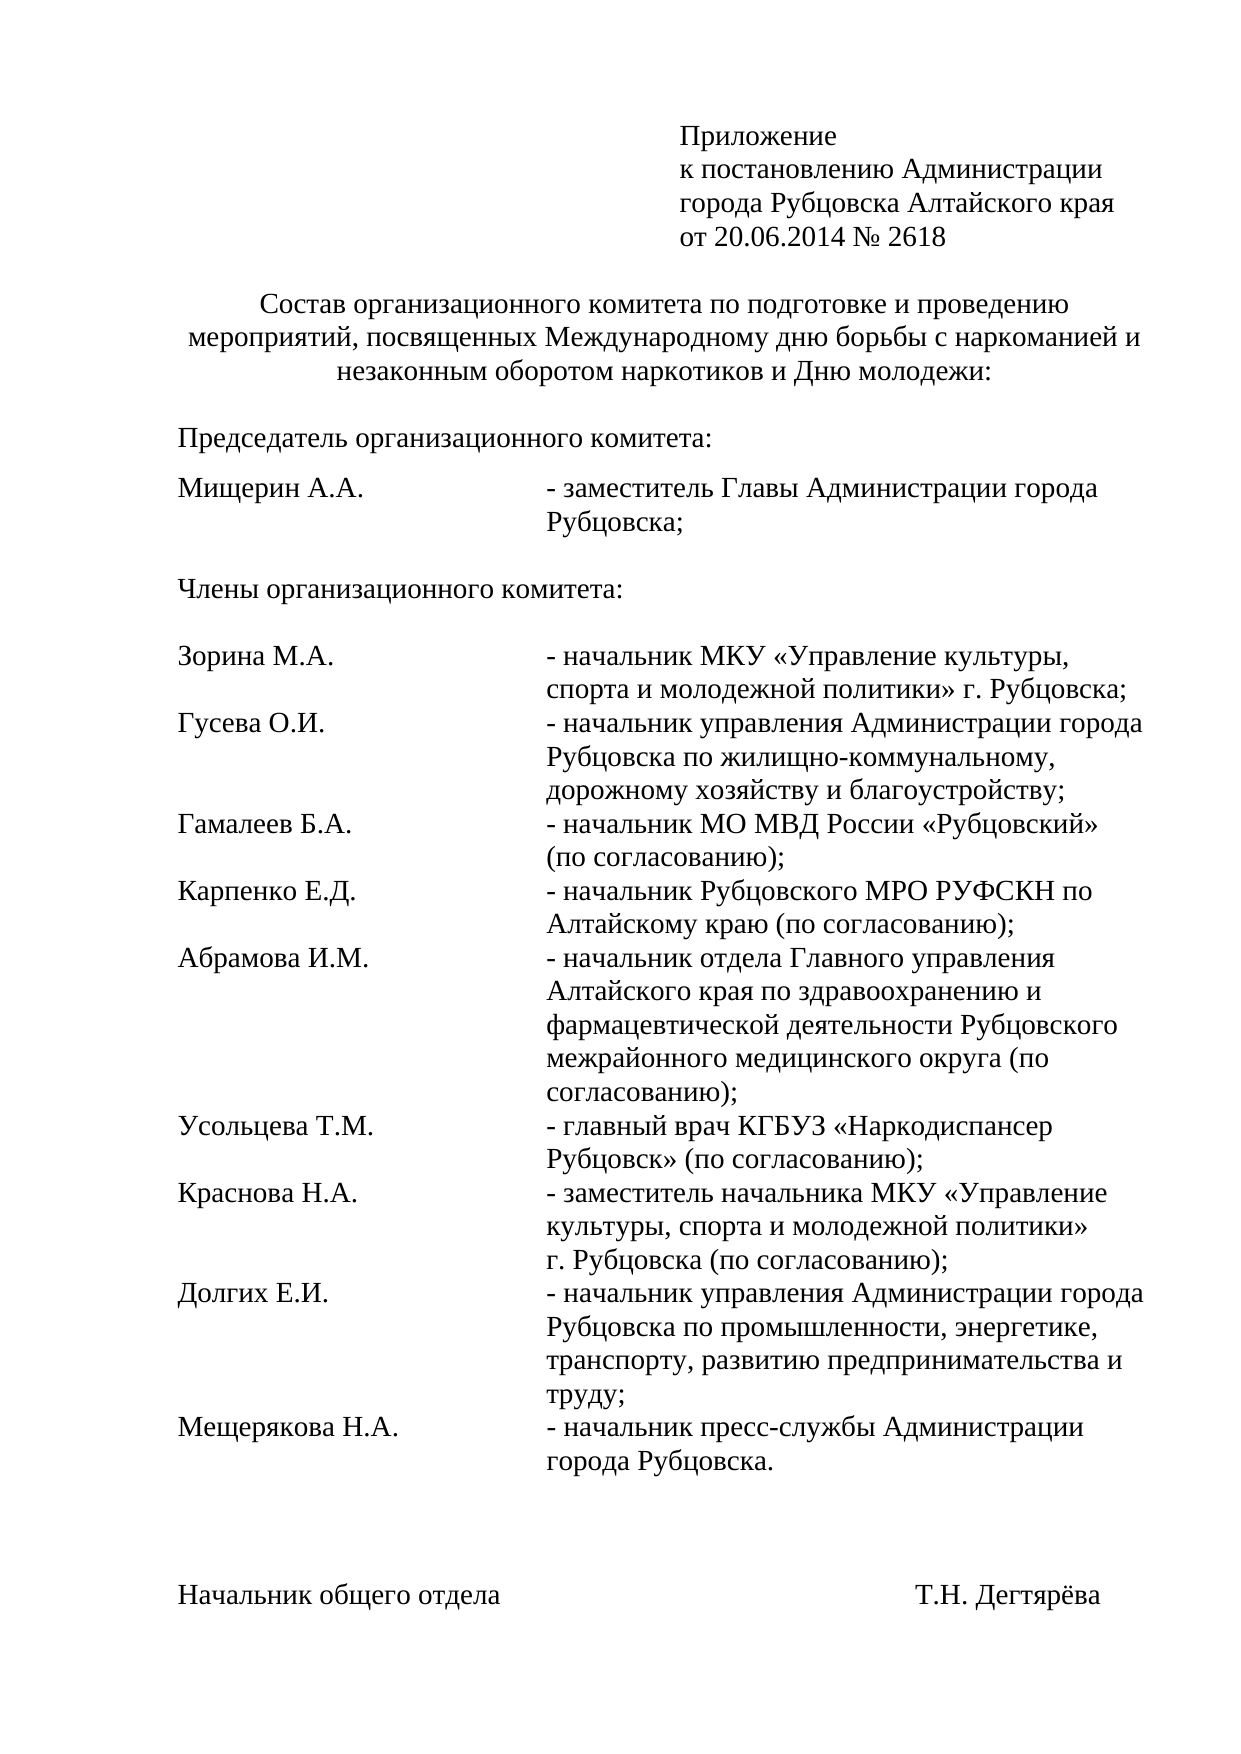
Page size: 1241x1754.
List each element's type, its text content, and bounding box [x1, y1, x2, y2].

text Абрамова И.М. - начальник отдела Главного управления Алтайского края по здравоохранению и фармацевтической деятельности Рубцовского межрайонного медицинского округа (по согласованию); [177, 940, 1152, 1108]
text Усольцева Т.М. - главный врач КГБУЗ «Наркодиспансер Рубцовск» (по согласованию); [177, 1108, 1152, 1175]
text Краснова Н.А. - заместитель начальника МКУ «Управление культуры, спорта и молодежной политики» г. Рубцовска (по согласованию); [177, 1175, 1152, 1275]
text Долгих Е.И. - начальник управления Администрации города Рубцовска по промышленности, энергетике, транспорту, развитию предпринимательства и труду; [177, 1275, 1152, 1409]
text Зорина М.А. - начальник МКУ «Управление культуры, спорта и молодежной политики» г. Рубцовска; [177, 638, 1152, 705]
text города Рубцовска Алтайского края [679, 185, 1152, 219]
text Мищерин А.А. - заместитель Главы Администрации города Рубцовска; [177, 470, 1152, 537]
text Члены организационного комитета: [177, 571, 1152, 604]
text Приложение [679, 118, 1152, 152]
text Гусева О.И. - начальник управления Администрации города Рубцовска по жилищно-коммунальному, дорожному хозяйству и благоустройству; [177, 705, 1152, 806]
text от 20.06.2014 № 2618 [679, 219, 1152, 252]
text Состав организационного комитета по подготовке и проведению мероприятий, посвященных Международному дню борьбы с наркоманией и незаконным оборотом наркотиков и Дню молодежи: [177, 286, 1152, 386]
text Председатель организационного комитета: [177, 420, 1152, 453]
text к постановлению Администрации [679, 152, 1152, 185]
text Гамалеев Б.А. - начальник МО МВД России «Рубцовский» (по согласованию); [177, 806, 1152, 873]
text Карпенко Е.Д. - начальник Рубцовского МРО РУФСКН по Алтайскому краю (по согласованию); [177, 873, 1152, 940]
text Мещерякова Н.А. - начальник пресс-службы Администрации города Рубцовска. [177, 1409, 1152, 1477]
text Начальник общего отдела Т.Н. Дегтярёва [177, 1577, 1152, 1611]
